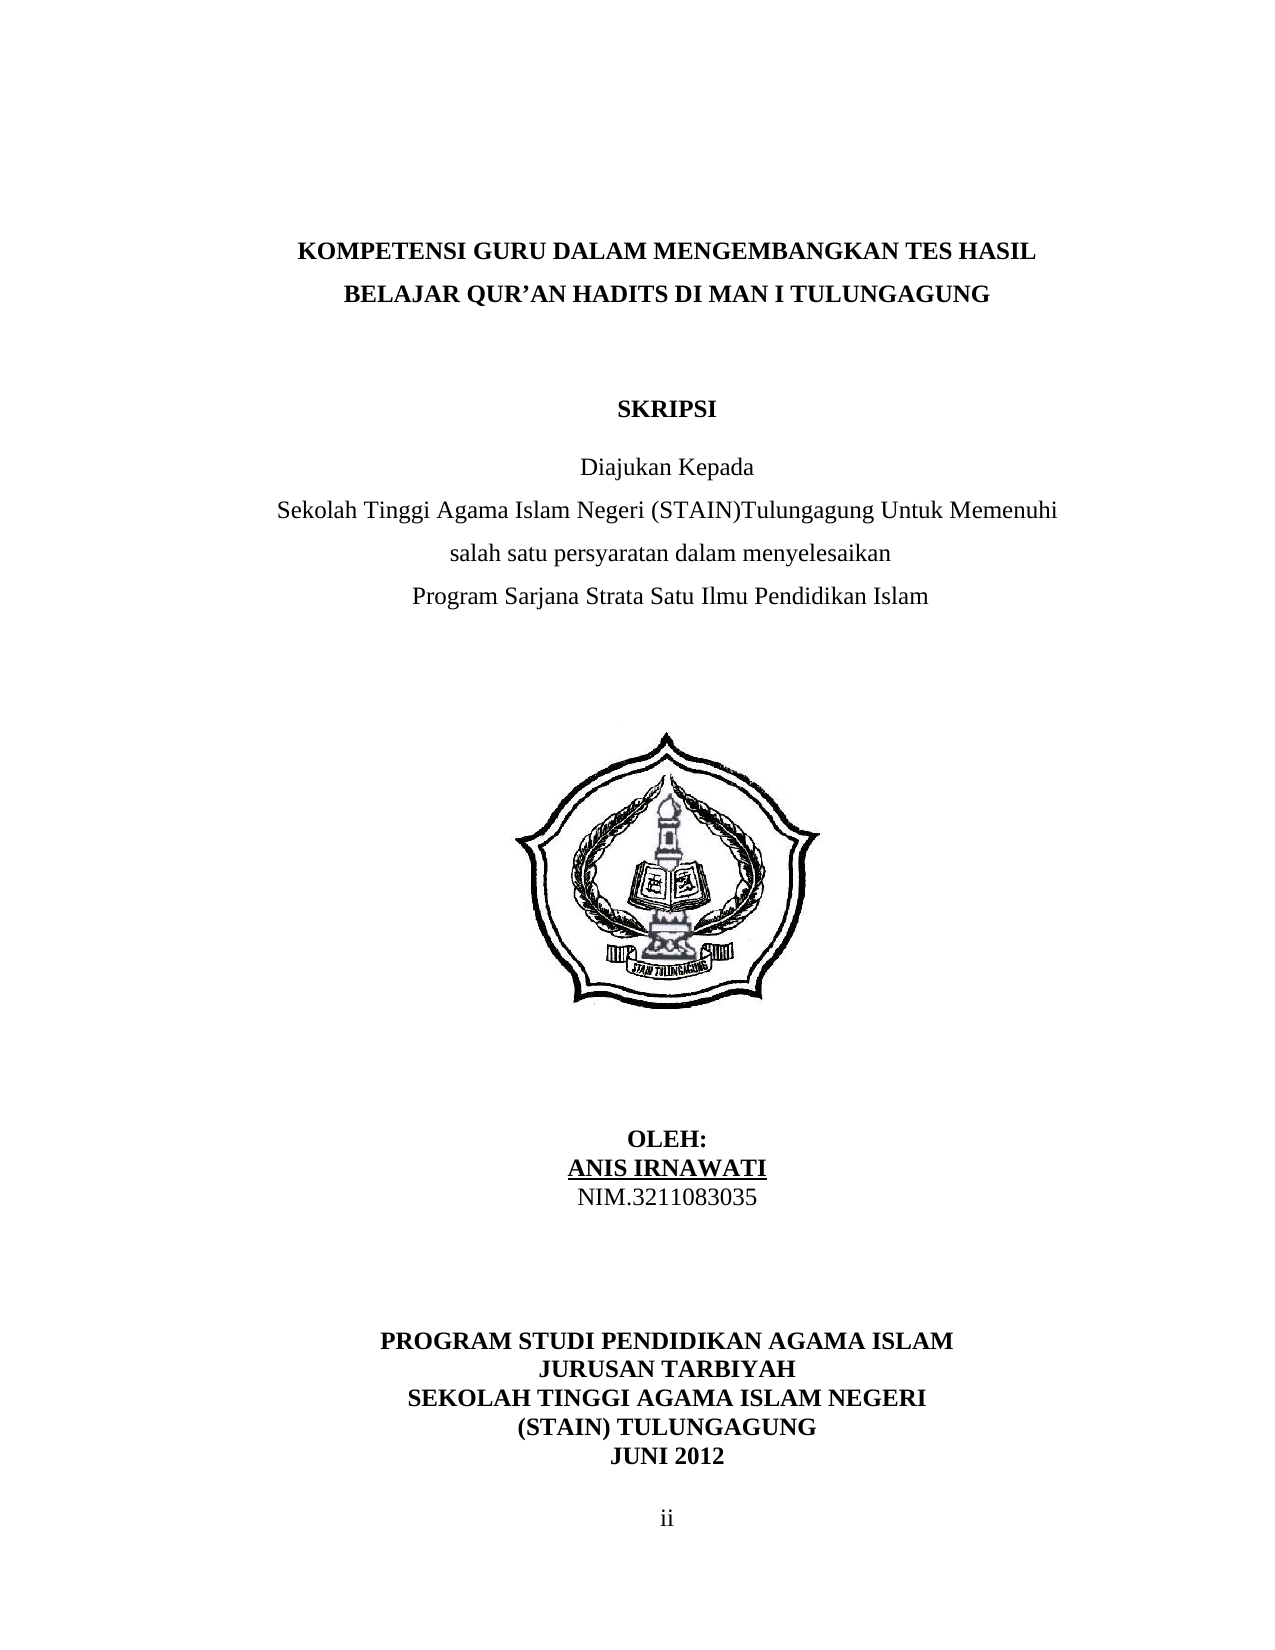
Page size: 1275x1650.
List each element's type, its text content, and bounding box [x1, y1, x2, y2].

text PROGRAM STUDI PENDIDIKAN AGAMA ISLAM [236, 1326, 1098, 1354]
text SEKOLAH TINGGI AGAMA ISLAM NEGERI [236, 1383, 1098, 1412]
text Diajukan Kepada [236, 452, 1098, 481]
text ANIS IRNAWATI [236, 1153, 1098, 1182]
text Program Sarjana Strata Satu Ilmu Pendidikan Islam [236, 581, 1098, 610]
text SKRIPSI [236, 394, 1098, 423]
text JURUSAN TARBIYAH [236, 1354, 1098, 1383]
picture [510, 724, 824, 1010]
text KOMPETENSI GURU DALAM MENGEMBANGKAN TES HASIL BELAJAR QUR’AN HADITS DI MAN I TULUNGAGUNG [236, 236, 1098, 308]
text (STAIN) TULUNGAGUNG [236, 1412, 1098, 1441]
text JUNI 2012 [236, 1441, 1098, 1469]
text NIM.3211083035 [236, 1182, 1098, 1211]
text OLEH: [236, 1124, 1098, 1153]
text salah satu persyaratan dalam menyelesaikan [236, 538, 1098, 567]
text Sekolah Tinggi Agama Islam Negeri (STAIN)Tulungagung Untuk Memenuhi [236, 495, 1098, 524]
